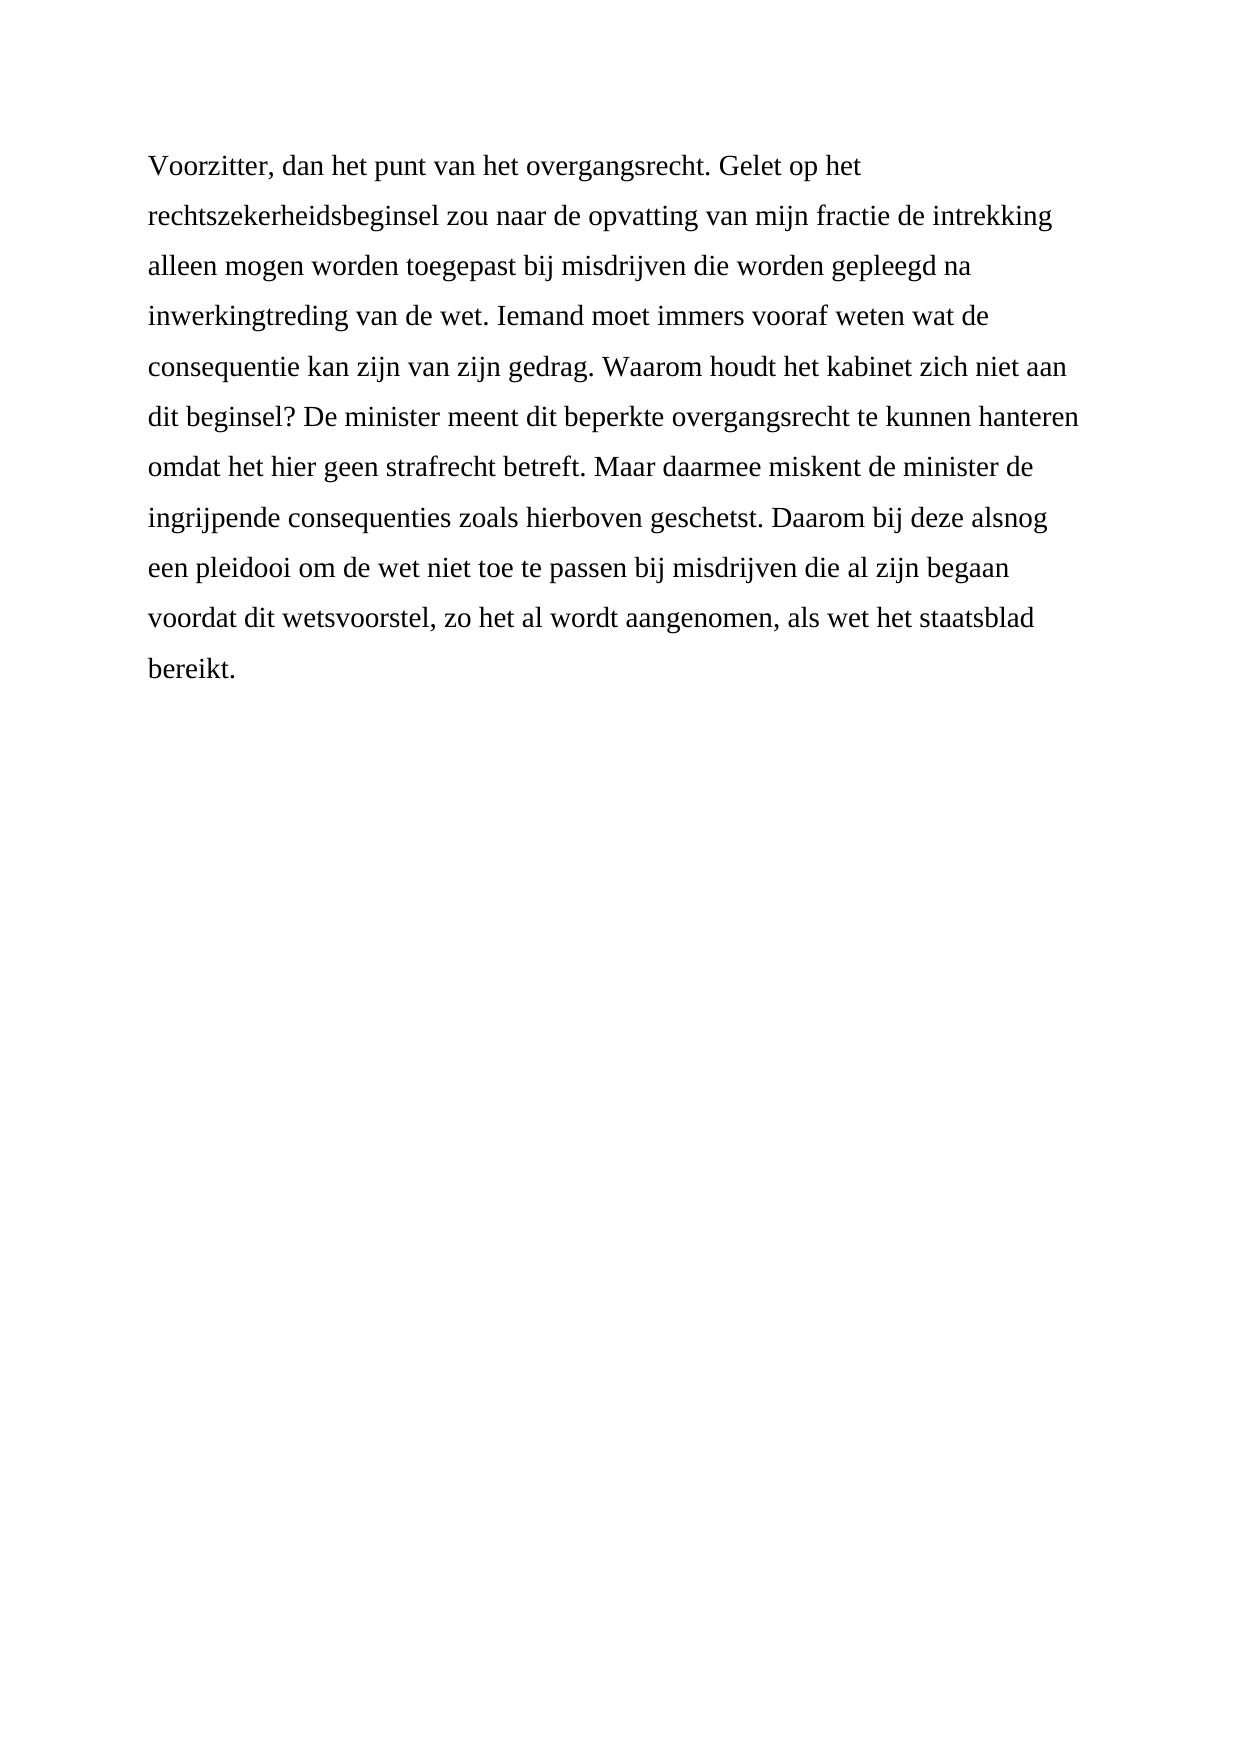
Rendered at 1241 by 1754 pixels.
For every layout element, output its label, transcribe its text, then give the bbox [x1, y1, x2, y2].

text Voorzitter, dan het punt van het overgangsrecht. Gelet op het rechtszekerheidsbeginsel zou naar de opvatting van mijn fractie de intrekking alleen mogen worden toegepast bij misdrijven die worden gepleegd na inwerkingtreding van de wet. Iemand moet immers vooraf weten wat de consequentie kan zijn van zijn gedrag. Waarom houdt het kabinet zich niet aan dit beginsel? De minister meent dit beperkte overgangsrecht te kunnen hanteren omdat het hier geen strafrecht betreft. Maar daarmee miskent de minister de ingrijpende consequenties zoals hierboven geschetst. Daarom bij deze alsnog een pleidooi om de wet niet toe te passen bij misdrijven die al zijn begaan voordat dit wetsvoorstel, zo het al wordt aangenomen, als wet het staatsblad bereikt. [148, 148, 1093, 684]
